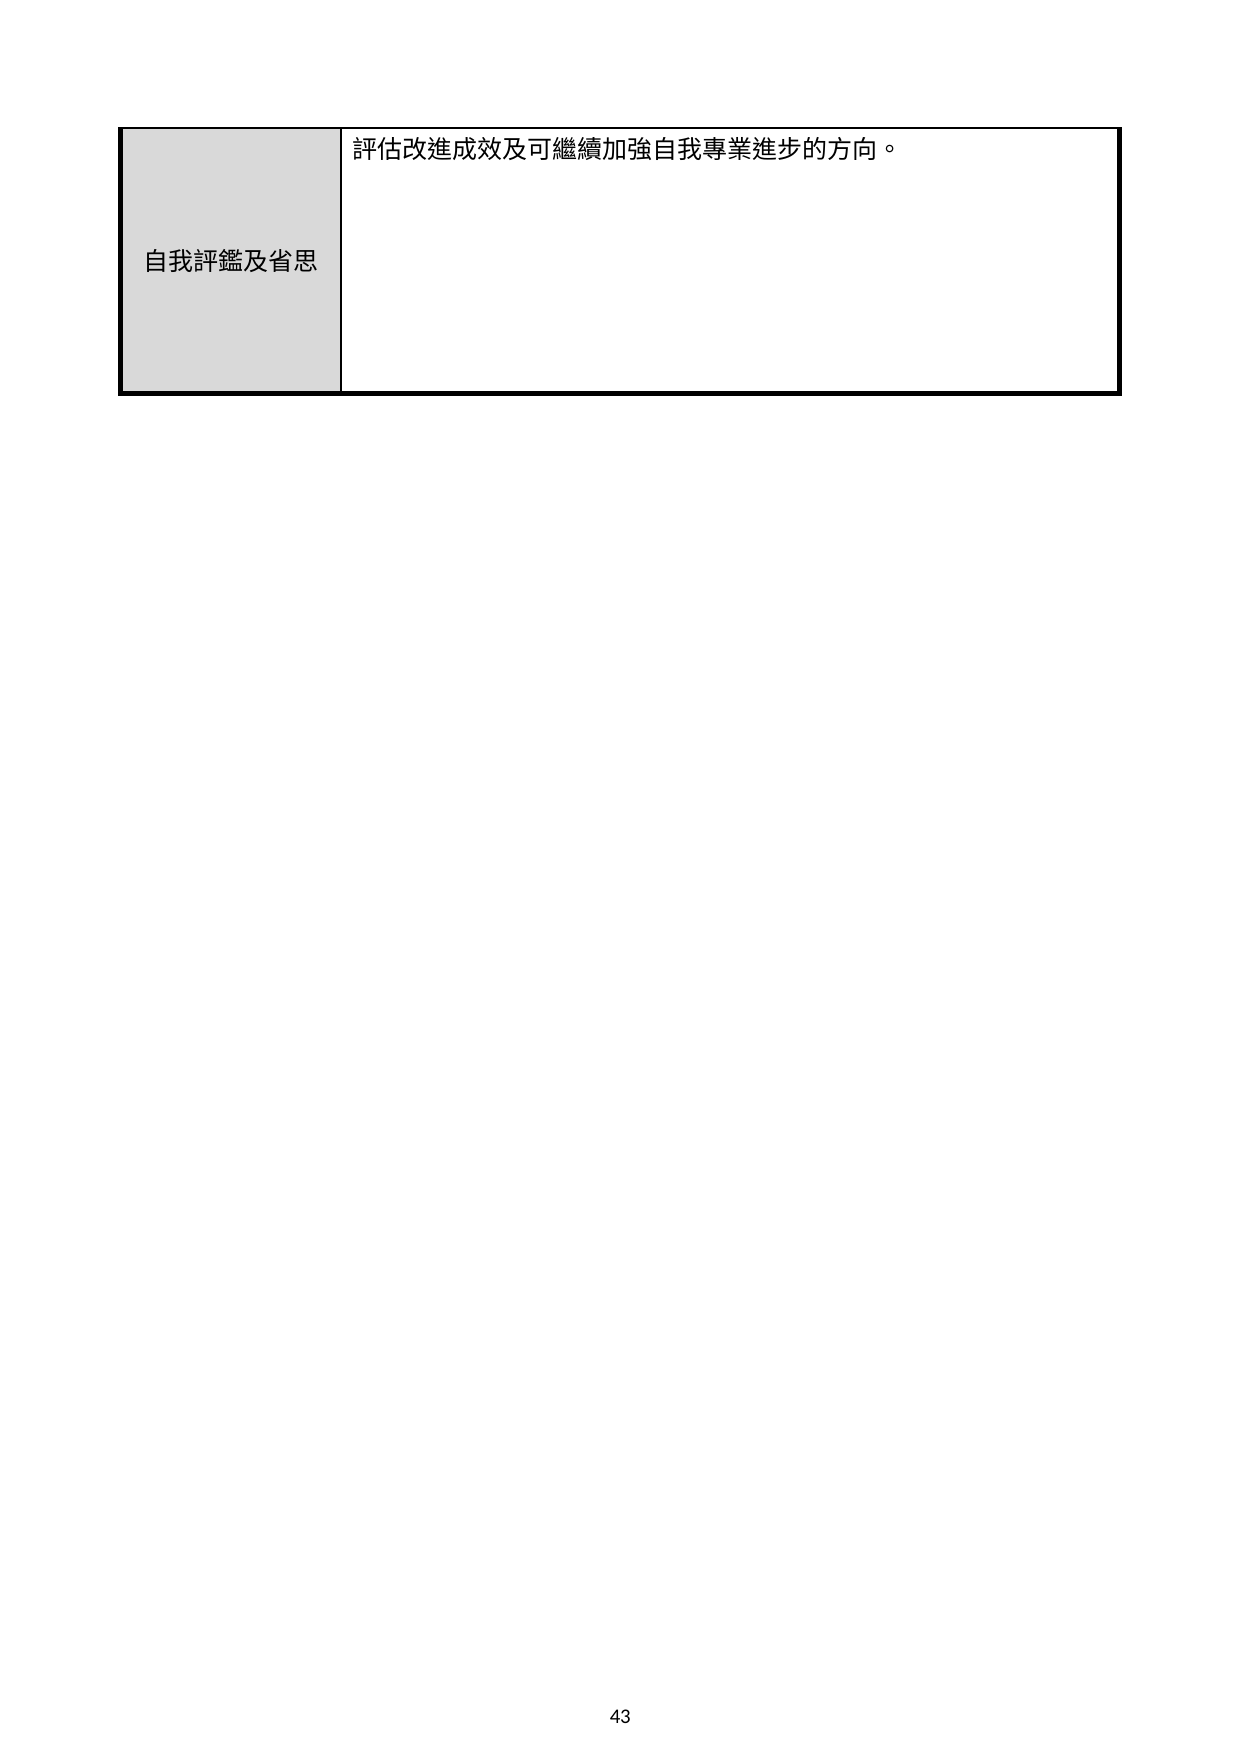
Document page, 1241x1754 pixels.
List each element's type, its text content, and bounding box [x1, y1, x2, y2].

table_cell 評估改進成效及可繼續加強自我專業進步的方向。 [342, 129, 1117, 391]
table_cell 自我評鑑及省思 [123, 129, 340, 391]
